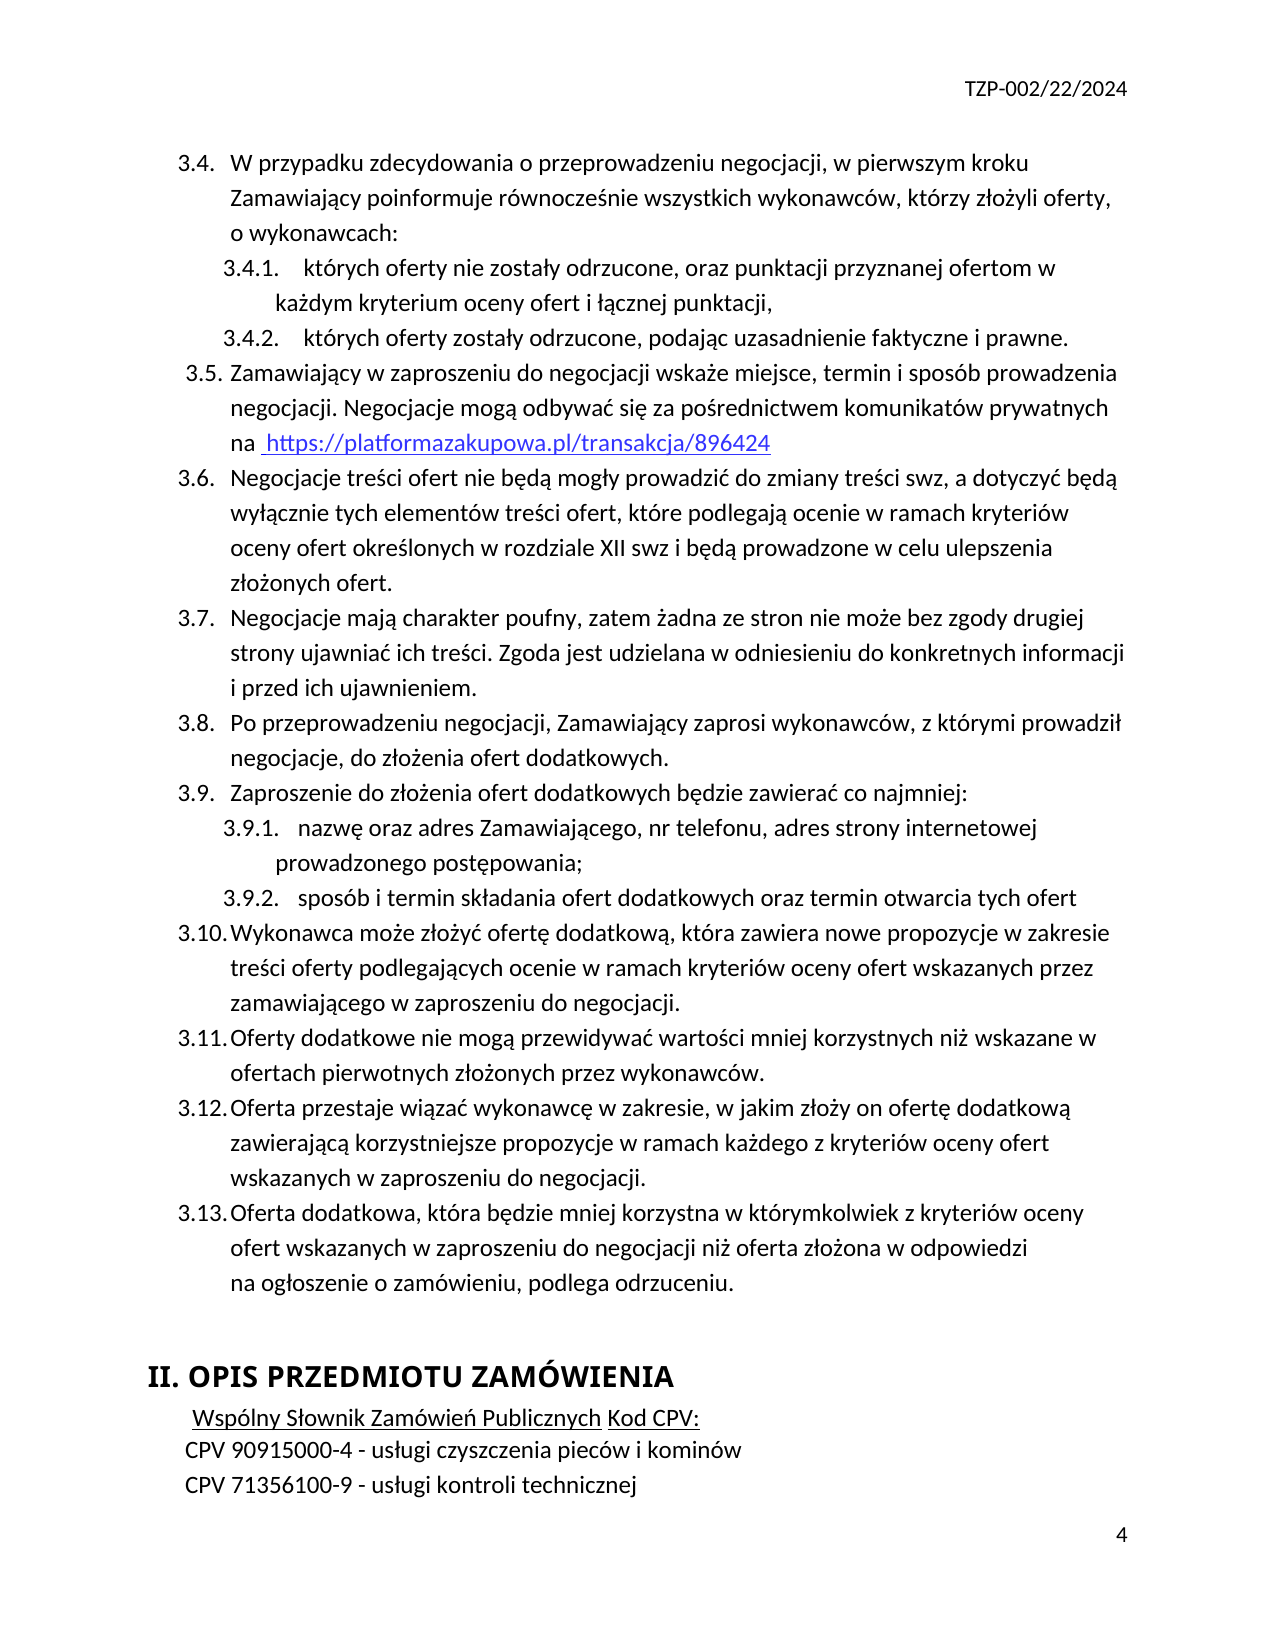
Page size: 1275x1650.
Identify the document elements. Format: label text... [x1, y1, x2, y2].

list CPV 90915000-4 - usługi czyszczenia pieców i kominów [185, 1434, 1127, 1465]
list Oferty dodatkowe nie mogą przewidywać wartości mniej korzystnych niż wskazane w ofertach pierwotnych złożonych przez wykonawców. [177, 1023, 1127, 1088]
list nazwę oraz adres Zamawiającego, nr telefonu, adres strony internetowej prowadzonego postępowania; [223, 813, 1127, 878]
text Wspólny Słownik Zamówień Publicznych Kod CPV: [192, 1403, 1127, 1433]
list Wykonawca może złożyć ofertę dodatkową, która zawiera nowe propozycje w zakresie treści oferty podlegających ocenie w ramach kryteriów oceny ofert wskazanych przez zamawiającego w zaproszeniu do negocjacji. [177, 918, 1127, 1018]
list których oferty nie zostały odrzucone, oraz punktacji przyznanej ofertom w każdym kryterium oceny ofert i łącznej punktacji, [223, 253, 1127, 318]
list których oferty zostały odrzucone, podając uzasadnienie faktyczne i prawne. [223, 323, 1127, 353]
list W przypadku zdecydowania o przeprowadzeniu negocjacji, w pierwszym kroku Zamawiający poinformuje równocześnie wszystkich wykonawców, którzy złożyli oferty, o wykonawcach: [177, 148, 1127, 248]
list Negocjacje mają charakter poufny, zatem żadna ze stron nie może bez zgody drugiej strony ujawniać ich treści. Zgoda jest udzielana w odniesieniu do konkretnych informacji i przed ich ujawnieniem. [177, 603, 1127, 703]
list Po przeprowadzeniu negocjacji, Zamawiający zaprosi wykonawców, z którymi prowadził negocjacje, do złożenia ofert dodatkowych. [177, 708, 1127, 773]
list Oferta przestaje wiązać wykonawcę w zakresie, w jakim złoży on ofertę dodatkową zawierającą korzystniejsze propozycje w ramach każdego z kryteriów oceny ofert wskazanych w zaproszeniu do negocjacji. [177, 1093, 1127, 1193]
list Oferta dodatkowa, która będzie mniej korzystna w którymkolwiek z kryteriów oceny ofert wskazanych w zaproszeniu do negocjacji niż oferta złożona w odpowiedzi na ogłoszenie o zamówieniu, podlega odrzuceniu. [177, 1198, 1127, 1298]
list Zaproszenie do złożenia ofert dodatkowych będzie zawierać co najmniej: [177, 778, 1127, 808]
list Zamawiający w zaproszeniu do negocjacji wskaże miejsce, termin i sposób prowadzenia negocjacji. Negocjacje mogą odbywać się za pośrednictwem komunikatów prywatnych na https://platformazakupowa.pl/transakcja/896424 [185, 358, 1127, 458]
subtitle II. Opis przedmiotu zamówienia [148, 1357, 1127, 1396]
list CPV 71356100-9 - usługi kontroli technicznej [185, 1469, 1127, 1500]
list Negocjacje treści ofert nie będą mogły prowadzić do zmiany treści swz, a dotyczyć będą wyłącznie tych elementów treści ofert, które podlegają ocenie w ramach kryteriów oceny ofert określonych w rozdziale XII swz i będą prowadzone w celu ulepszenia złożonych ofert. [177, 463, 1127, 598]
list sposób i termin składania ofert dodatkowych oraz termin otwarcia tych ofert [223, 883, 1127, 913]
